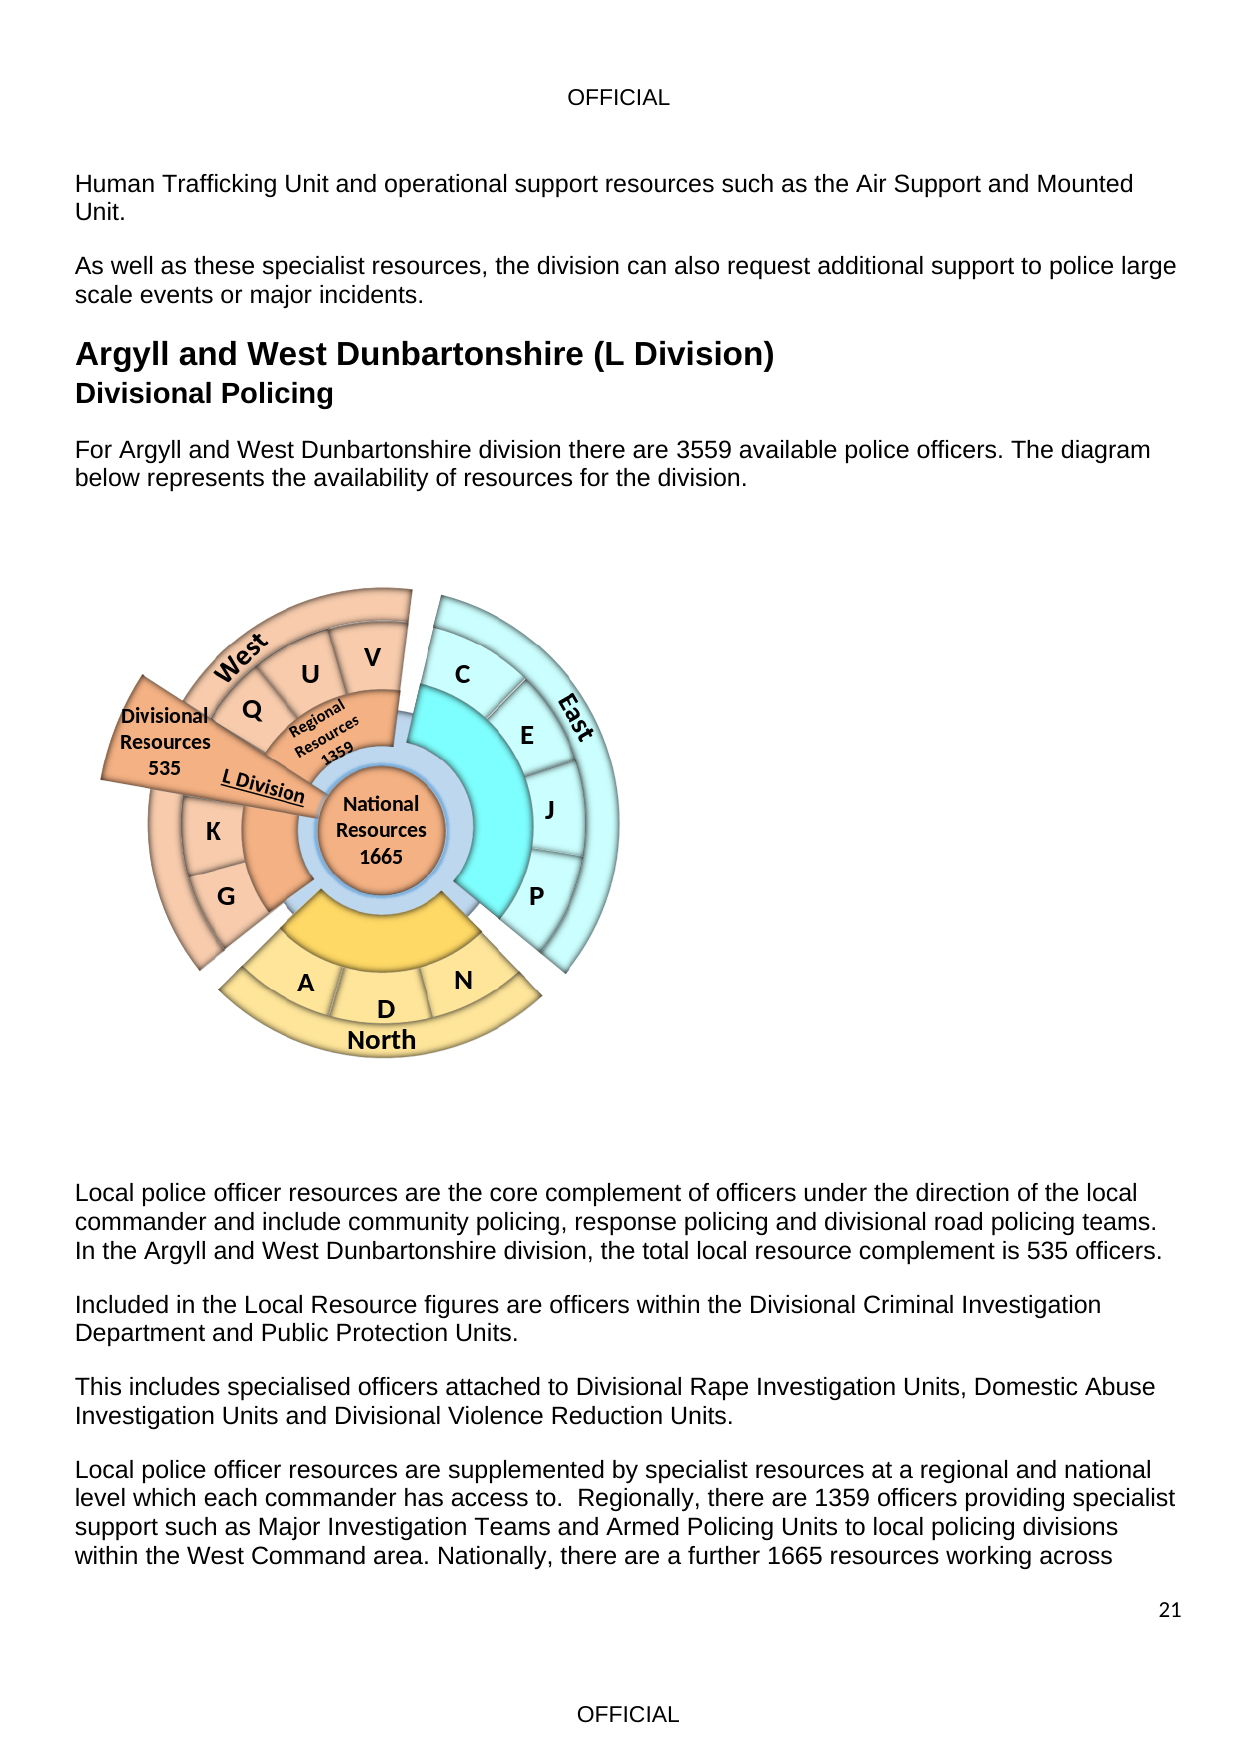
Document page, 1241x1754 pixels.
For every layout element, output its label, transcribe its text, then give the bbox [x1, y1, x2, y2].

text Included in the Local Resource figures are officers within the Divisional Criminal Investigation Department and Public Protection Units. [74, 1290, 1181, 1347]
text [74, 168, 1181, 226]
text As well as these specialist resources, the division can also request additional support to police large scale events or major incidents. [74, 251, 1181, 308]
subtitle Divisional Policing [75, 376, 1181, 410]
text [74, 1455, 1181, 1570]
text Local police officer resources are the core complement of officers under the direction of the local commander and include community policing, response policing and divisional road policing teams. In the Argyll and West Dunbartonshire division, the total local resource complement is 535 officers. [74, 1178, 1181, 1265]
text For Argyll and West Dunbartonshire division there are 3559 available police officers. The diagram below represents the availability of resources for the division. [74, 435, 1181, 492]
subtitle Argyll and West Dunbartonshire (L Division) [75, 333, 797, 372]
text This includes specialised officers attached to Divisional Rape Investigation Units, Domestic Abuse Investigation Units and Divisional Violence Reduction Units. [74, 1372, 1181, 1430]
